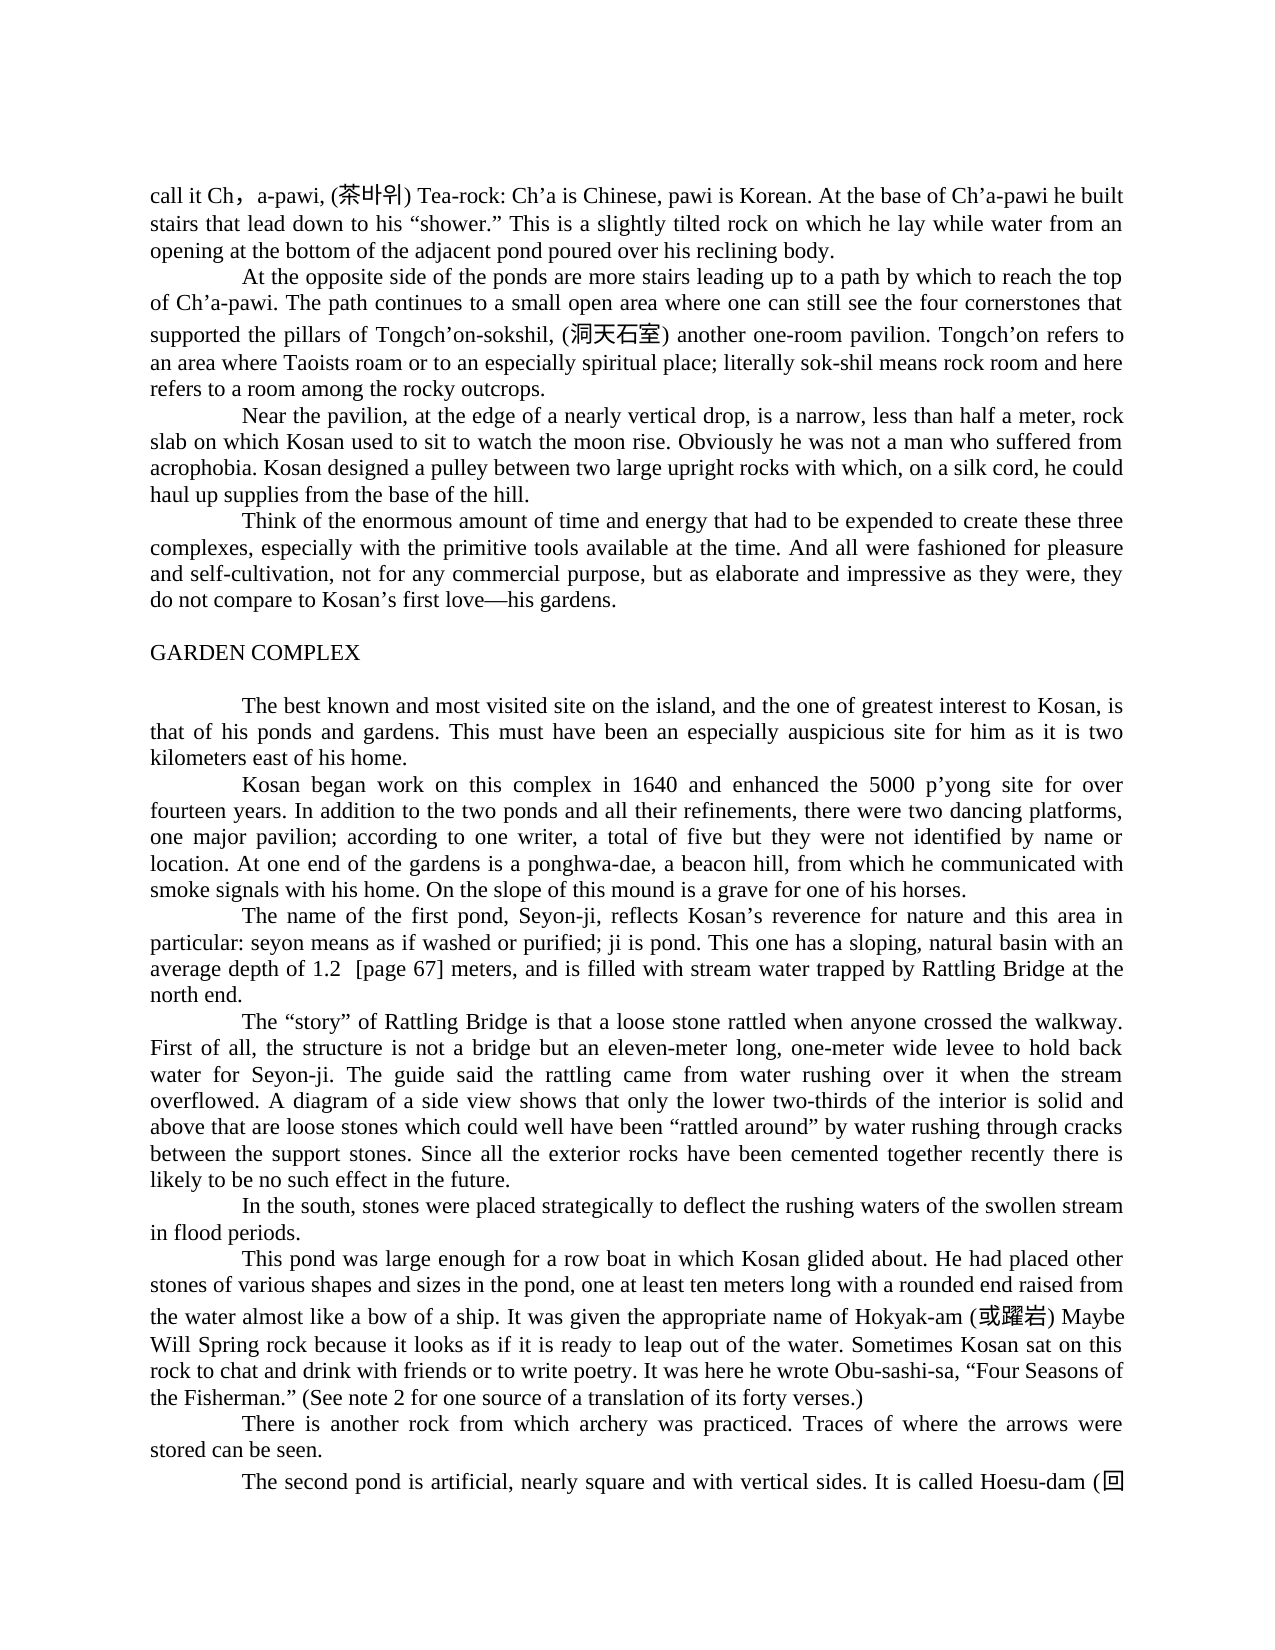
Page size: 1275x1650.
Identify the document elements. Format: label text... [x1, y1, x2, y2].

text There is another rock from which archery was practiced. Traces of where the arrows were stored can be seen. [150, 1410, 1125, 1463]
text The name of the first pond, Seyon-ji, reflects Kosan’s reverence for nature and this area in particular: seyon means as if washed or purified; ji is pond. This one has a sloping, natural basin with an average depth of 1.2 [page 67] meters, and is filled with stream water trapped by Rattling Bridge at the north end. [150, 902, 1125, 1008]
text This pond was large enough for a row boat in which Kosan glided about. He had placed other stones of various shapes and sizes in the pond, one at least ten meters long with a rounded end raised from the water almost like a bow of a ship. It was given the appropriate name of Hokyak-am (或躍岩) Maybe Will Spring rock because it looks as if it is ready to leap out of the water. Sometimes Kosan sat on this rock to chat and drink with friends or to write poetry. It was here he wrote Obu-sashi-sa, “Four Seasons of the Fisherman.” (See note 2 for one source of a translation of its forty verses.) [150, 1245, 1125, 1410]
text The best known and most visited site on the island, and the one of greatest interest to Kosan, is that of his ponds and gardens. This must have been an especially auspicious site for him as it is two kilometers east of his home. [150, 692, 1125, 771]
text At the opposite side of the ponds are more stairs leading up to a path by which to reach the top of Ch’a-pawi. The path continues to a small open area where one can still see the four cornerstones that supported the pillars of Tongch’on-sokshil, (洞天石室) another one-room pavilion. Tongch’on refers to an area where Taoists roam or to an especially spiritual place; literally sok-shil means rock room and here refers to a room among the rocky outcrops. [150, 263, 1125, 402]
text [150, 177, 1125, 263]
text Think of the enormous amount of time and energy that had to be expended to create these three complexes, especially with the primitive tools available at the time. And all were fashioned for pleasure and self-cultivation, not for any commercial purpose, but as elaborate and impressive as they were, they do not compare to Kosan’s first love—his gardens. [150, 507, 1125, 613]
text The “story” of Rattling Bridge is that a loose stone rattled when anyone crossed the walkway. First of all, the structure is not a bridge but an eleven-meter long, one-meter wide levee to hold back water for Seyon-ji. The guide said the rattling came from water rushing over it when the stream overflowed. A diagram of a side view shows that only the lower two-thirds of the interior is solid and above that are loose stones which could well have been “rattled around” by water rushing through cracks between the support stones. Since all the exterior rocks have been cemented together recently there is likely to be no such effect in the future. [150, 1008, 1125, 1192]
text Kosan began work on this complex in 1640 and enhanced the 5000 p’yong site for over fourteen years. In addition to the two ponds and all their refinements, there were two dancing platforms, one major pavilion; according to one writer, a total of five but they were not identified by name or location. At one end of the gardens is a ponghwa-dae, a beacon hill, from which he communicated with smoke signals with his home. On the slope of this mound is a grave for one of his horses. [150, 771, 1125, 902]
text GARDEN COMPLEX [150, 639, 1125, 665]
text Near the pavilion, at the edge of a nearly vertical drop, is a narrow, less than half a meter, rock slab on which Kosan used to sit to watch the moon rise. Obviously he was not a man who suffered from acrophobia. Kosan designed a pulley between two large upright rocks with which, on a silk cord, he could haul up supplies from the base of the hill. [150, 402, 1125, 507]
text In the south, stones were placed strategically to deflect the rushing waters of the swollen stream in flood periods. [150, 1192, 1125, 1245]
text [150, 1463, 1125, 1496]
